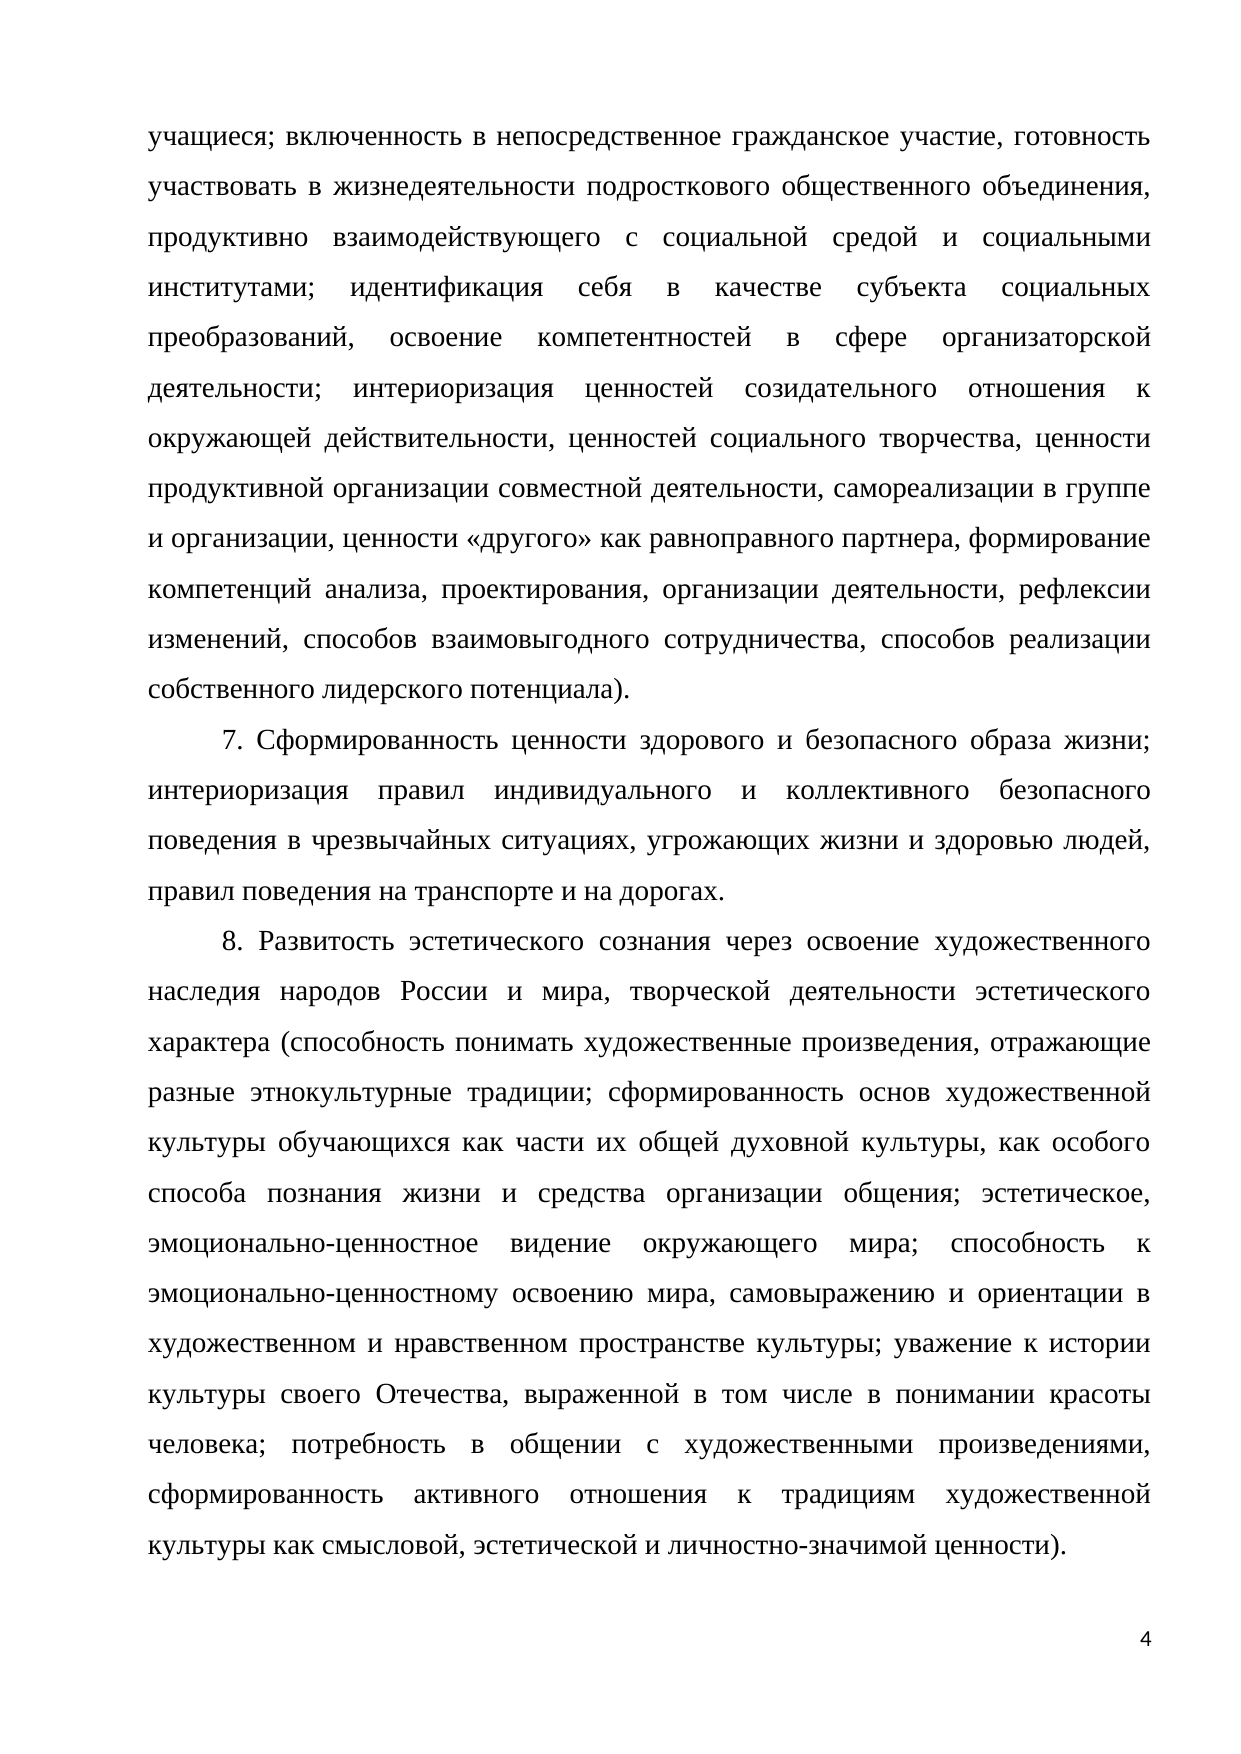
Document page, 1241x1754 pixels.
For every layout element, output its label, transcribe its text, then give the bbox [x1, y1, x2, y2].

text 7. Сформированность ценности здорового и безопасного образа жизни; интериоризация правил индивидуального и коллективного безопасного поведения в чрезвычайных ситуациях, угрожающих жизни и здоровью людей, правил поведения на транспорте и на дорогах. [148, 722, 1152, 906]
text 8. Развитость эстетического сознания через освоение художественного наследия народов России и мира, творческой деятельности эстетического характера (способность понимать художественные произведения, отражающие разные этнокультурные традиции; сформированность основ художественной культуры обучающихся как части их общей духовной культуры, как особого способа познания жизни и средства организации общения; эстетическое, эмоционально-ценностное видение окружающего мира; способность к эмоционально-ценностному освоению мира, самовыражению и ориентации в художественном и нравственном пространстве культуры; уважение к истории культуры своего Отечества, выраженной в том числе в понимании красоты человека; потребность в общении с художественными произведениями, сформированность активного отношения к традициям художественной культуры как смысловой, эстетической и личностно-значимой ценности). [148, 923, 1152, 1560]
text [148, 118, 1152, 705]
